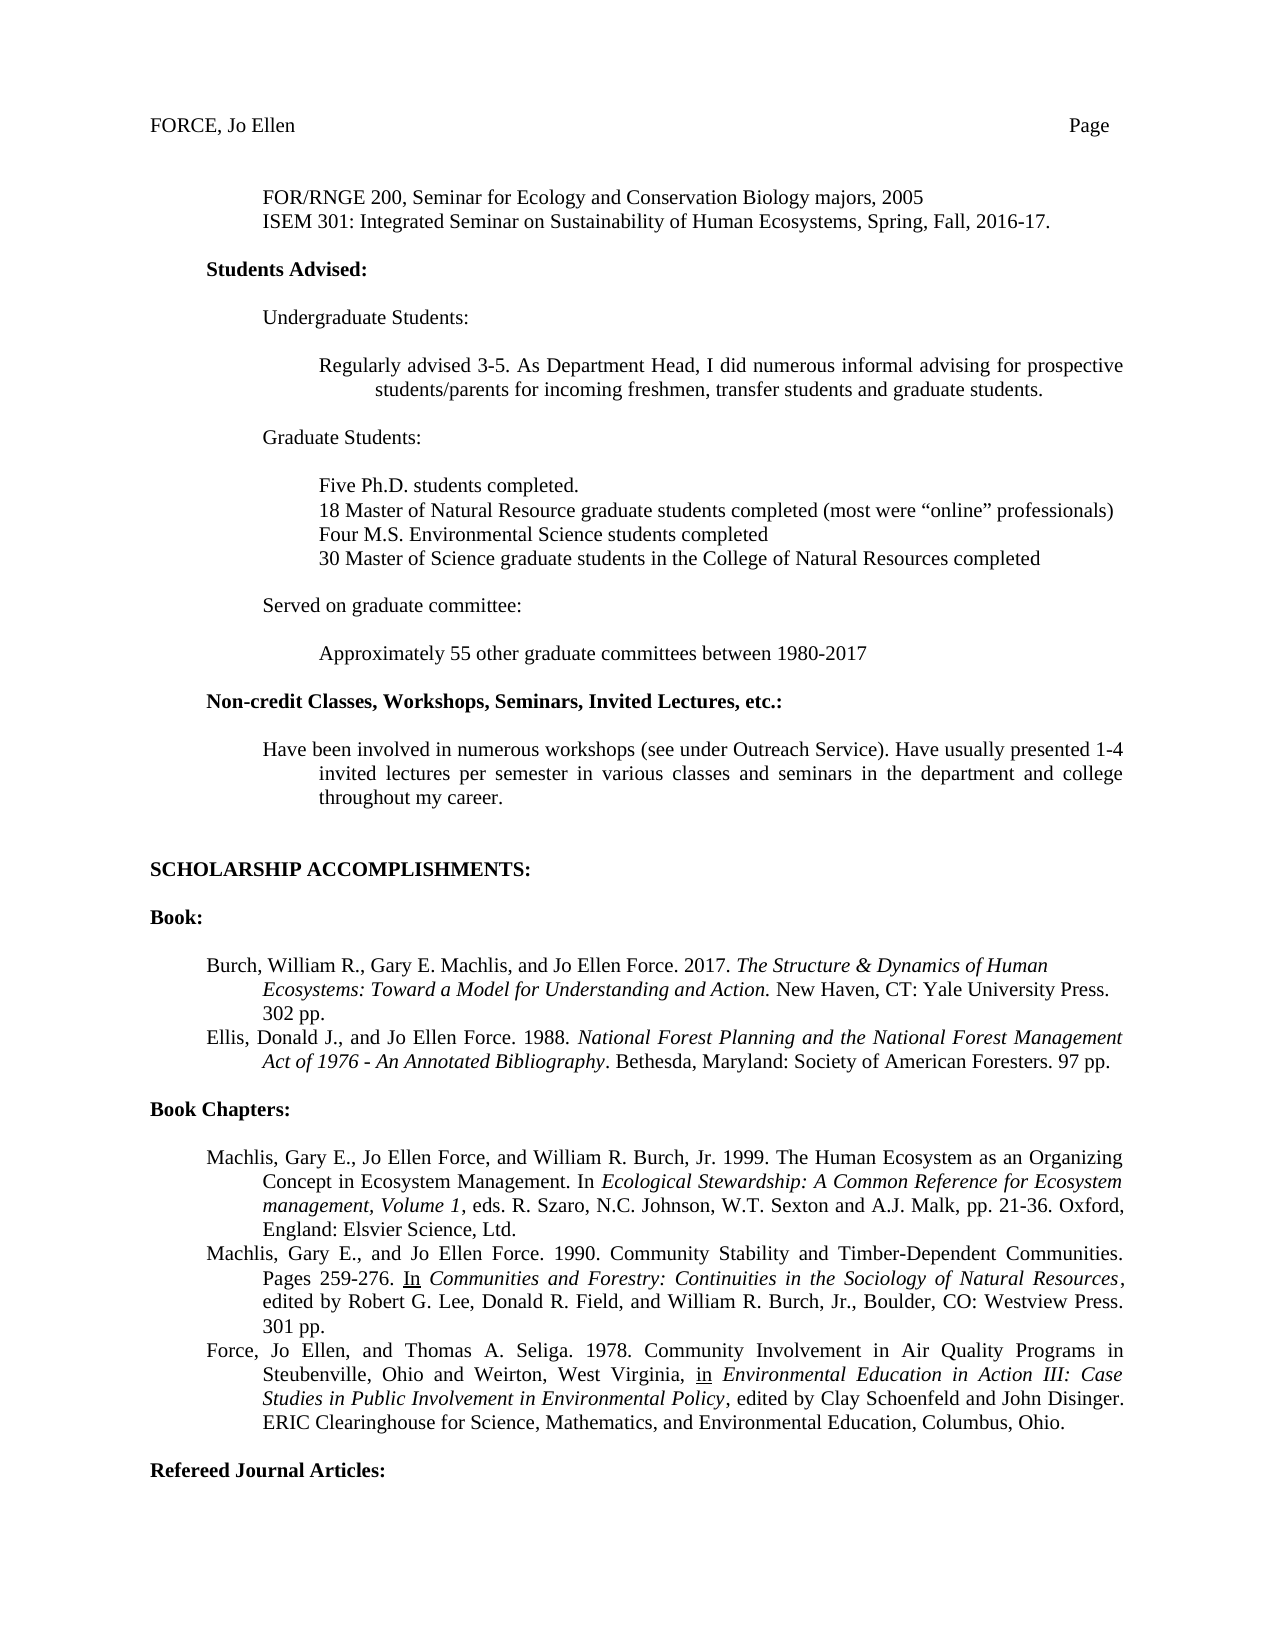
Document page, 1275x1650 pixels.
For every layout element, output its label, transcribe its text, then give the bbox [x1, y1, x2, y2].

text Non-credit Classes, Workshops, Seminars, Invited Lectures, etc.: [150, 689, 1125, 713]
text Approximately 55 other graduate committees between 1980-2017 [150, 641, 1125, 665]
text 30 Master of Science graduate students in the College of Natural Resources completed [150, 546, 1125, 570]
text SCHOLARSHIP ACCOMPLISHMENTS: [150, 857, 1125, 881]
text ISEM 301: Integrated Seminar on Sustainability of Human Ecosystems, Spring, Fall, 2016-17. [150, 209, 1125, 233]
text Students Advised: [150, 257, 1125, 281]
text Four M.S. Environmental Science students completed [150, 522, 1125, 546]
text 302 pp. [150, 1001, 1125, 1025]
text Graduate Students: [150, 425, 1125, 449]
text Force, Jo Ellen, and Thomas A. Seliga. 1978. Community Involvement in Air Quality Programs in Steubenville, Ohio and Weirton, West Virginia, in Environmental Education in Action III: Case Studies in Public Involvement in Environmental Policy, edited by Clay Schoenfeld and John Disinger. ERIC Clearinghouse for Science, Mathematics, and Environmental Education, Columbus, Ohio. [150, 1338, 1125, 1434]
text Machlis, Gary E., and Jo Ellen Force. 1990. Community Stability and Timber-Dependent Communities. Pages 259-276. In Communities and Forestry: Continuities in the Sociology of Natural Resources, edited by Robert G. Lee, Donald R. Field, and William R. Burch, Jr., Boulder, CO: Westview Press. 301 pp. [150, 1241, 1125, 1338]
text 18 Master of Natural Resource graduate students completed (most were “online” professionals) [150, 497, 1125, 522]
text Have been involved in numerous workshops (see under Outreach Service). Have usually presented 1-4 invited lectures per semester in various classes and seminars in the department and college throughout my career. [262, 737, 1125, 809]
text Machlis, Gary E., Jo Ellen Force, and William R. Burch, Jr. 1999. The Human Ecosystem as an Organizing Concept in Ecosystem Management. In Ecological Stewardship: A Common Reference for Ecosystem management, Volume 1, eds. R. Szaro, N.C. Johnson, W.T. Sexton and A.J. Malk, pp. 21-36. : Elsvier Science, Ltd. [150, 1145, 1125, 1241]
text Refereed Journal Articles: [150, 1458, 1125, 1482]
text Five Ph.D. students completed. [150, 473, 1125, 497]
text Ecosystems: Toward a Model for Understanding and Action. New Haven, CT: Yale University Press. [150, 977, 1125, 1001]
text Ellis, Donald J., and Jo Ellen Force. 1988. National Planning and the National Forest Management Act of 1976 - An Annotated Bibliography. : Society of American Foresters. 97 pp. [150, 1025, 1125, 1073]
text Book Chapters: [150, 1097, 1125, 1121]
text Undergraduate Students: [150, 305, 1125, 329]
text Book: [150, 905, 1125, 929]
text Burch, William R., Gary E. Machlis, and Jo Ellen Force. 2017. The Structure & Dynamics of Human [150, 953, 1125, 977]
text Regularly advised 3-5. As Department Head, I did numerous informal advising for prospective students/parents for incoming freshmen, transfer students and graduate students. [150, 353, 1125, 401]
text FOR/RNGE 200, Seminar for Ecology and Conservation Biology majors, 2005 [150, 185, 1125, 209]
text Served on graduate committee: [150, 593, 1125, 617]
